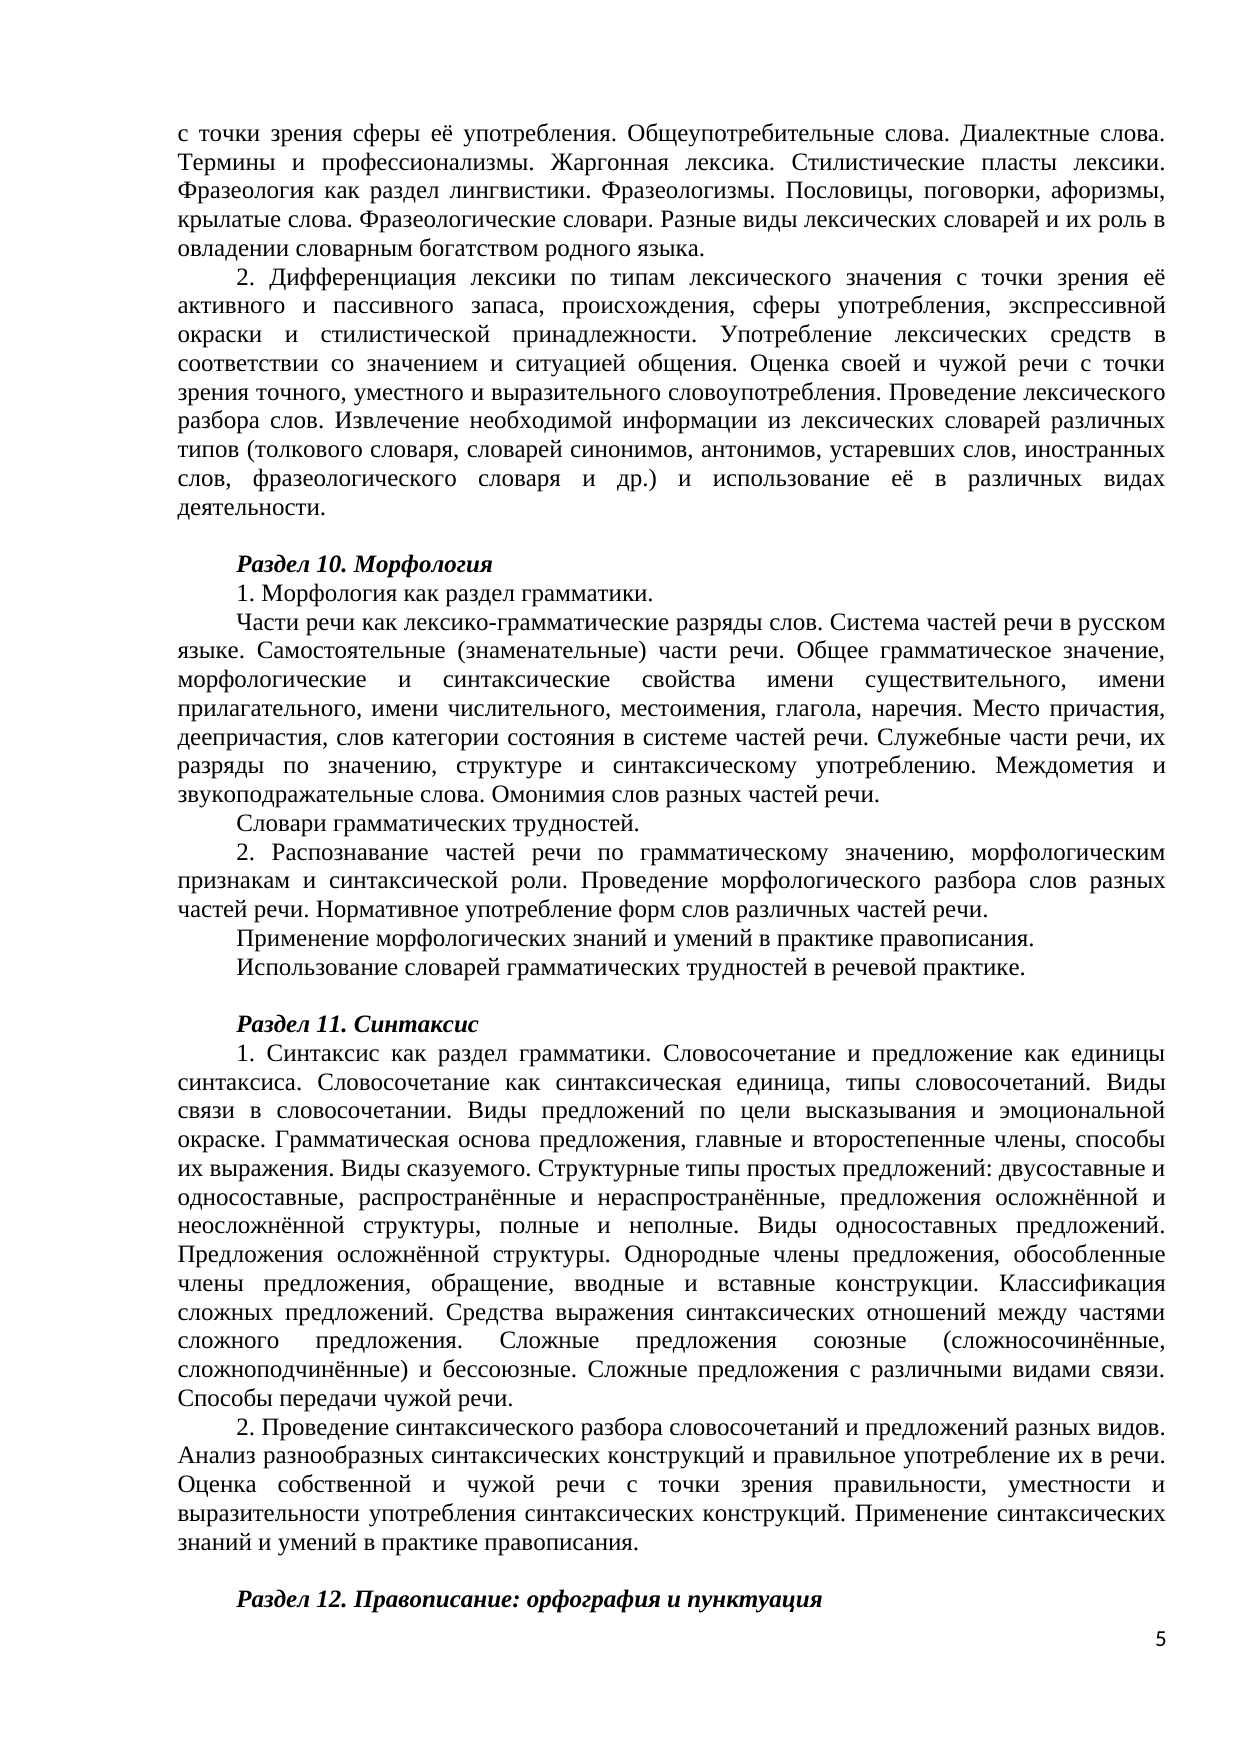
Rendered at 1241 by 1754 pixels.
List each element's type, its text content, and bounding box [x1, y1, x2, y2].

text 1. Синтаксис как раздел грамматики. Словосочетание и предложение как единицы синтаксиса. Словосочетание как синтаксическая единица, типы словосочетаний. Виды связи в словосочетании. Виды предложений по цели высказывания и эмоциональной окраске. Грамматическая основа предложения, главные и второстепенные члены, способы их выражения. Виды сказуемого. Структурные типы простых предложений: двусоставные и односоставные, распространённые и нераспространённые, предложения осложнённой и неосложнённой структуры, полные и неполные. Виды односоставных предложений. Предложения осложнённой структуры. Однородные члены предложения, обособленные члены предложения, обращение, вводные и вставные конструкции. Классификация сложных предложений. Средства выражения синтаксических отношений между частями сложного предложения. Сложные предложения союзные (сложносочинённые, сложноподчинённые) и бессоюзные. Сложные предложения с различными видами связи. Способы передачи чужой речи. [177, 1038, 1166, 1412]
text Части речи как лексико-грамматические разряды слов. Система частей речи в русском языке. Самостоятельные (знаменательные) части речи. Общее грамматическое значение, морфологические и синтаксические свойства имени существительного, имени прилагательного, имени числительного, местоимения, глагола, наречия. Место причастия, деепричастия, слов категории состояния в системе частей речи. Служебные части речи, их разряды по значению, структуре и синтаксическому употреблению. Междометия и звукоподражательные слова. Омонимия слов разных частей речи. [177, 607, 1166, 808]
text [177, 118, 1166, 262]
text 2. Распознавание частей речи по грамматическому значению, морфологическим признакам и синтаксической роли. Проведение морфологического разбора слов разных частей речи. Нормативное употребление форм слов различных частей речи. [177, 837, 1166, 923]
text Использование словарей грамматических трудностей в речевой практике. [177, 952, 1166, 981]
text Раздел 11. Синтаксис [177, 1009, 1166, 1038]
text 2. Проведение синтаксического разбора словосочетаний и предложений разных видов. Анализ разнообразных синтаксических конструкций и правильное употребление их в речи. Оценка собственной и чужой речи с точки зрения правильности, уместности и выразительности употребления синтаксических конструкций. Применение синтаксических знаний и умений в практике правописания. [177, 1412, 1166, 1556]
text Раздел 10. Морфология [177, 549, 1166, 578]
text Применение морфологических знаний и умений в практике правописания. [177, 923, 1166, 952]
text Раздел 12. Правописание: орфография и пунктуация [177, 1584, 1166, 1613]
text 2. Дифференциация лексики по типам лексического значения с точки зрения её активного и пассивного запаса, происхождения, сферы употребления, экспрессивной окраски и стилистической принадлежности. Употребление лексических средств в соответствии со значением и ситуацией общения. Оценка своей и чужой речи с точки зрения точного, уместного и выразительного словоупотребления. Проведение лексического разбора слов. Извлечение необходимой информации из лексических словарей различных типов (толкового словаря, словарей синонимов, антонимов, устаревших слов, иностранных слов, фразеологического словаря и др.) и использование её в различных видах деятельности. [177, 262, 1166, 521]
text 1. Морфология как раздел грамматики. [177, 578, 1166, 607]
text Словари грамматических трудностей. [177, 808, 1166, 837]
